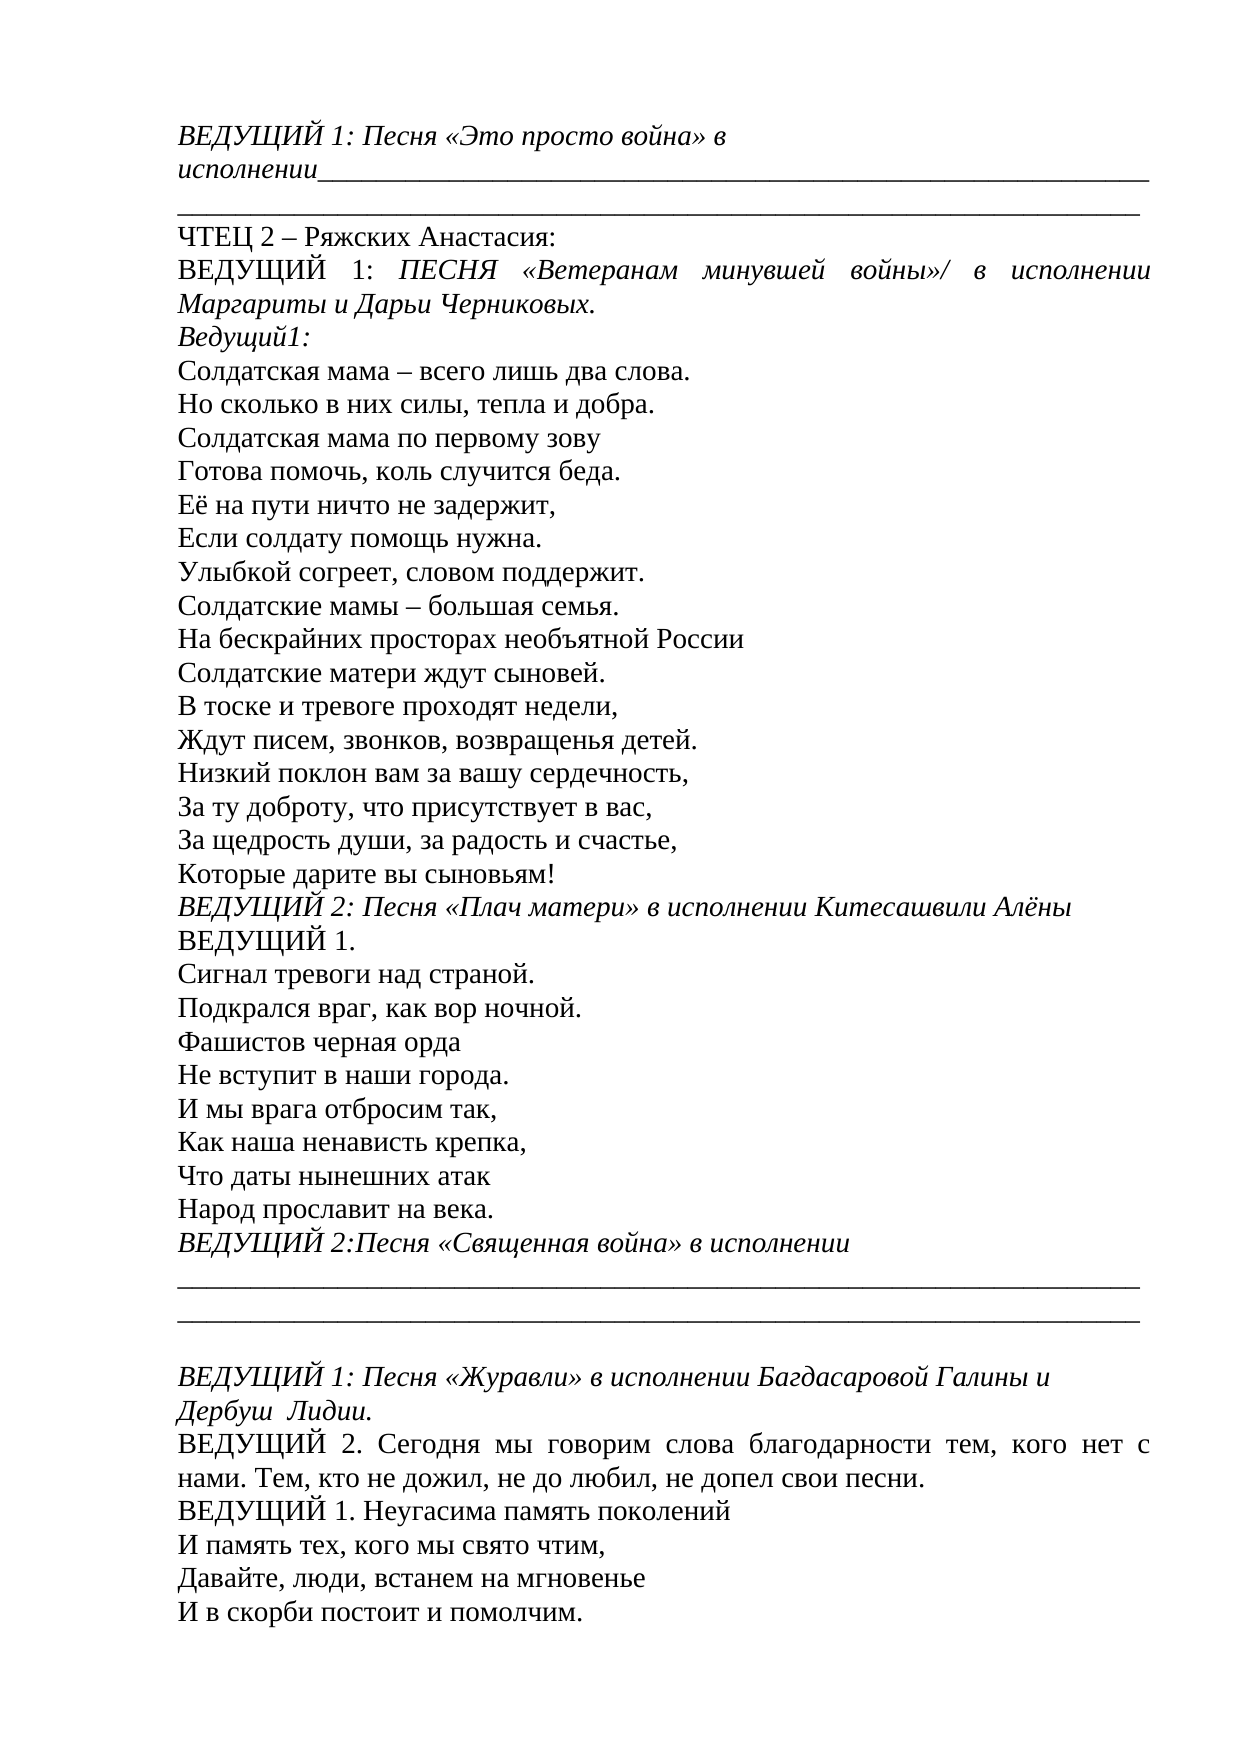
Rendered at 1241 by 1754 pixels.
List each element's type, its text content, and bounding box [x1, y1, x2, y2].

text Солдатские матери ждут сыновей. [177, 655, 1152, 688]
text Сигнал тревоги над страной. Подкрался враг, как вор ночной. Фашистов черная орда Не вступит в наши города. И мы врага отбросим так, Как наша ненависть крепка, Что даты нынешних атак Народ прославит на века. [177, 957, 1152, 1225]
text Но сколько в них силы, тепла и добра. [177, 386, 1152, 420]
text ВЕДУЩИЙ 2: Песня «Плач матери» в исполнении Китесашвили Алёны [177, 889, 1152, 923]
text За ту доброту, что присутствует в вас, [177, 789, 1152, 822]
text В тоске и тревоге проходят недели, [177, 688, 1152, 722]
text И память тех, кого мы свято чтим, [177, 1527, 1152, 1560]
text ВЕДУЩИЙ 1: Песня «Это просто война» в исполнении___________________________________________________________________________________________________________________________ [177, 118, 1152, 219]
text И в скорби постоит и помолчим. [177, 1594, 1152, 1627]
text За щедрость души, за радость и счастье, [177, 822, 1152, 856]
text Низкий поклон вам за вашу сердечность, [177, 755, 1152, 789]
text Готова помочь, коль случится беда. [177, 453, 1152, 487]
text ВЕДУЩИЙ 1. Неугасима память поколений [177, 1493, 1152, 1527]
text Ждут писем, звонков, возвращенья детей. [177, 722, 1152, 755]
text Давайте, люди, встанем на мгновенье [177, 1560, 1152, 1594]
text ЧТЕЦ 2 – Ряжских Анастасия: [177, 219, 1152, 252]
text Солдатская мама – всего лишь два слова. [177, 353, 1152, 386]
text ВЕДУЩИЙ 1: Песня «Журавли» в исполнении Багдасаровой Галины и Дербуш Лидии. [177, 1359, 1152, 1426]
text Солдатская мама по первому зову [177, 420, 1152, 453]
text Её на пути ничто не задержит, [177, 487, 1152, 521]
text Если солдату помощь нужна. [177, 521, 1152, 554]
text На бескрайних просторах необъятной России [177, 621, 1152, 655]
text ВЕДУЩИЙ 1: ПЕСНЯ «Ветеранам минувшей войны»/ в исполнении Маргариты и Дарьи Черниковых. [177, 252, 1152, 319]
text Ведущий1: [177, 319, 1152, 353]
text Улыбкой согреет, словом поддержит. [177, 554, 1152, 588]
text Которые дарите вы сыновьям! [177, 856, 1152, 889]
text ВЕДУЩИЙ 2:Песня «Священная война» в исполнении ____________________________________________________________________________________________________________________________________ [177, 1225, 1152, 1326]
text Солдатские мамы – большая семья. [177, 588, 1152, 621]
text ВЕДУЩИЙ 1. [177, 923, 1152, 957]
text ВЕДУЩИЙ 2. Сегодня мы говорим слова благодарности тем, кого нет с нами. Тем, кто не дожил, не до любил, не допел свои песни. [177, 1426, 1152, 1493]
